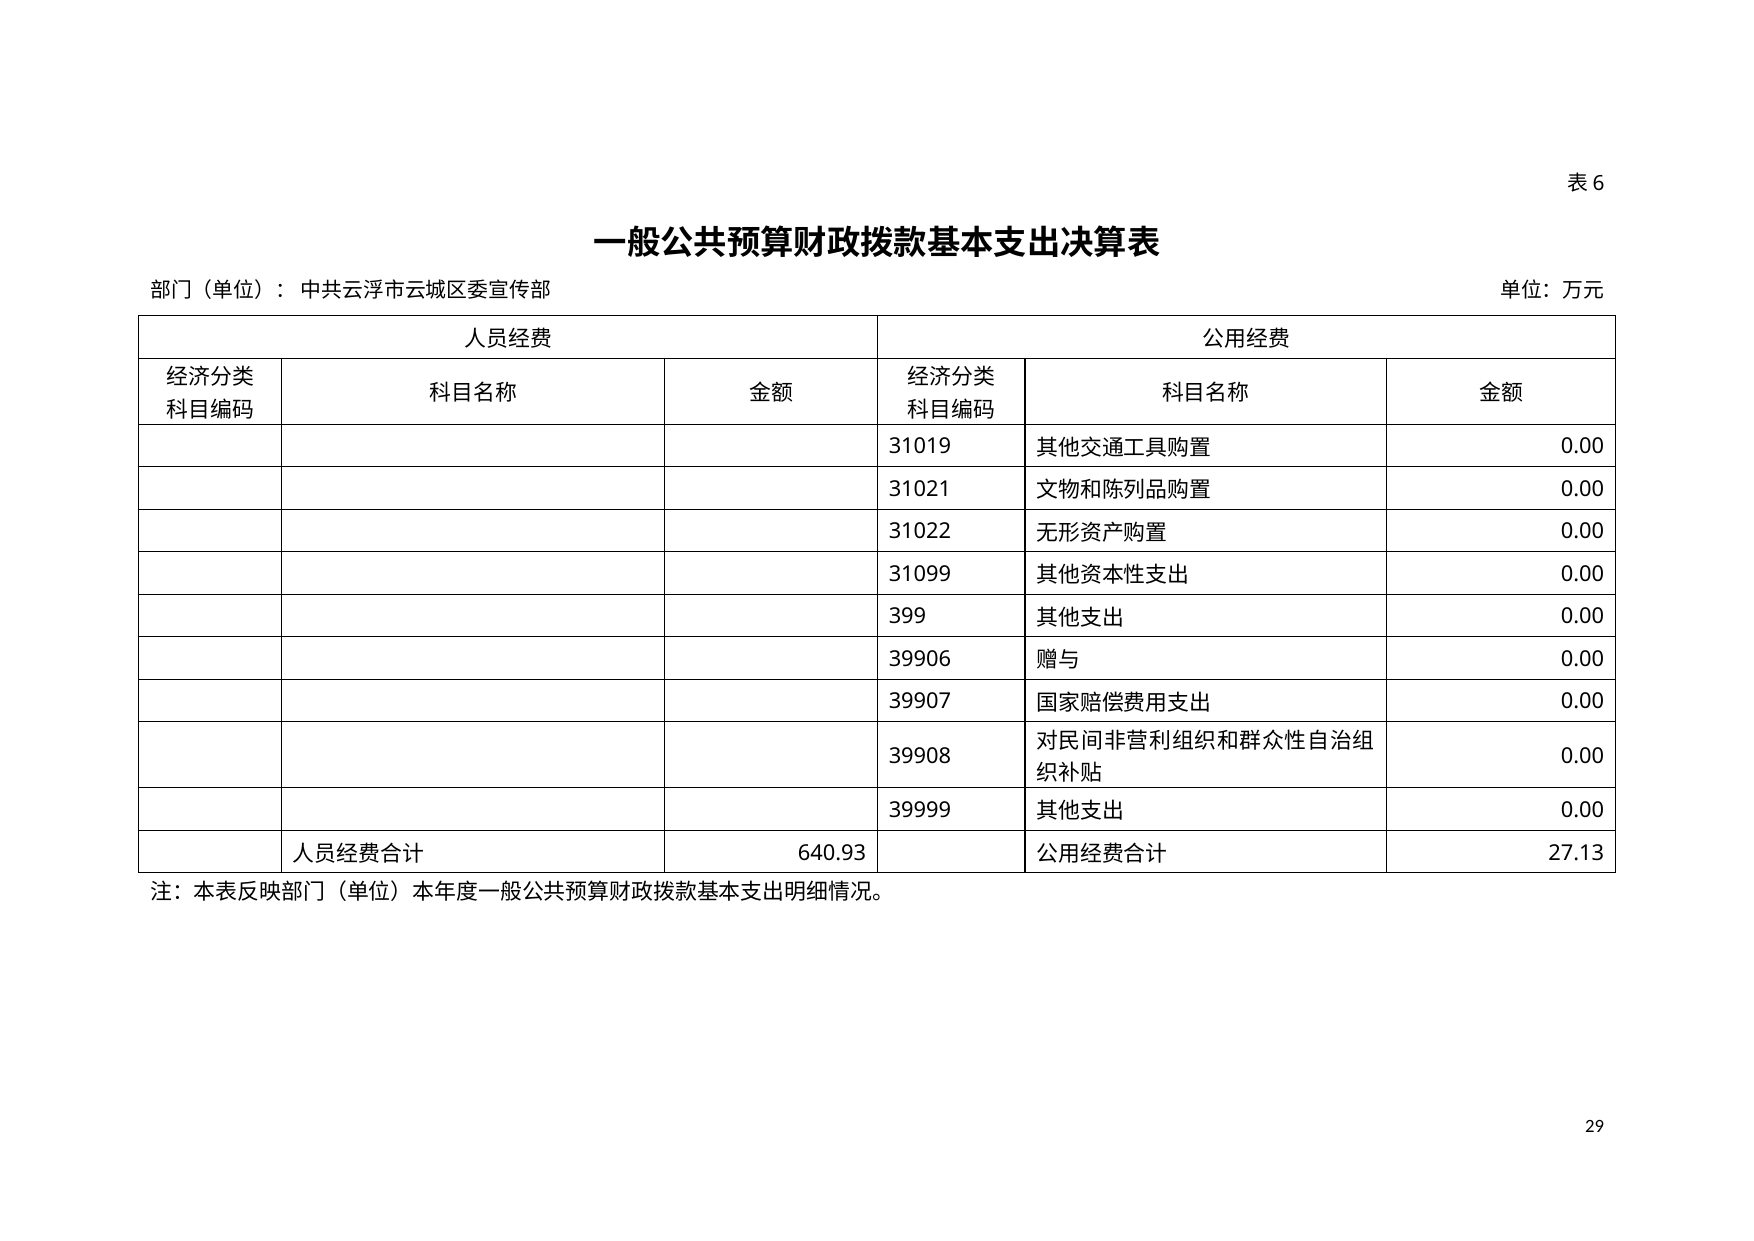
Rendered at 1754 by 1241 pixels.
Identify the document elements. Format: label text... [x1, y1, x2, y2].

table_cell 39999 [878, 788, 1024, 830]
table_cell 0.00 [1387, 510, 1615, 551]
table_cell [665, 722, 877, 787]
table_cell [139, 425, 281, 466]
table_cell [139, 680, 281, 721]
table_cell [665, 510, 877, 551]
table_cell [282, 425, 664, 466]
table_cell 公用经费合计 [1026, 831, 1386, 872]
table_cell 人员经费合计 [282, 831, 664, 872]
table_cell 单位：万元 [1386, 273, 1615, 315]
table_cell 其他交通工具购置 [1026, 425, 1386, 466]
table_cell [665, 680, 877, 721]
table_cell [139, 510, 281, 551]
table_cell 0.00 [1387, 425, 1615, 466]
table_cell [282, 722, 664, 787]
table_cell 无形资产购置 [1026, 510, 1386, 551]
table_cell [282, 595, 664, 636]
table_cell [139, 722, 281, 787]
table_cell 399 [878, 595, 1024, 636]
text 注：本表反映部门（单位）本年度一般公共预算财政拨款基本支出明细情况。 [150, 873, 1604, 906]
table_cell [139, 637, 281, 679]
table_cell 科目名称 [1026, 359, 1386, 424]
table_cell 39907 [878, 680, 1024, 721]
table_cell 31099 [878, 552, 1024, 594]
table_cell [665, 425, 877, 466]
table_cell 31021 [878, 467, 1024, 509]
table_cell 其他资本性支出 [1026, 552, 1386, 594]
table_cell 公用经费 [878, 316, 1615, 358]
table_cell 0.00 [1387, 595, 1615, 636]
table_cell 31022 [878, 510, 1024, 551]
table_cell [139, 788, 281, 830]
table_cell 经济分类 科目编码 [878, 359, 1024, 424]
table_cell [878, 831, 1024, 872]
table_cell [282, 467, 664, 509]
table_cell 其他支出 [1026, 595, 1386, 636]
table_cell 0.00 [1387, 680, 1615, 721]
table_cell 人员经费 [139, 316, 877, 358]
table_cell 其他支出 [1026, 788, 1386, 830]
table_header 表6 [139, 165, 1615, 208]
table_cell [139, 831, 281, 872]
table_cell [665, 788, 877, 830]
table_cell [665, 467, 877, 509]
table_cell 39908 [878, 722, 1024, 787]
table_cell [139, 595, 281, 636]
table_cell [665, 552, 877, 594]
table_cell [282, 552, 664, 594]
table_cell 27.13 [1387, 831, 1615, 872]
table_cell 部门（单位）： 中共云浮市云城区委宣传部 [139, 273, 1386, 315]
table_cell 国家赔偿费用支出 [1026, 680, 1386, 721]
table_cell 金额 [665, 359, 877, 424]
table_cell 39906 [878, 637, 1024, 679]
table_cell 0.00 [1387, 722, 1615, 787]
table_cell 640.93 [665, 831, 877, 872]
table_cell [139, 552, 281, 594]
table_cell [282, 788, 664, 830]
table_cell 经济分类 科目编码 [139, 359, 281, 424]
table_cell 0.00 [1387, 788, 1615, 830]
table_cell 一般公共预算财政拨款基本支出决算表 [139, 208, 1615, 273]
table_cell 科目名称 [282, 359, 664, 424]
table_cell [665, 595, 877, 636]
table_cell 0.00 [1387, 637, 1615, 679]
table_cell [282, 637, 664, 679]
table_cell 金额 [1387, 359, 1615, 424]
table_cell 文物和陈列品购置 [1026, 467, 1386, 509]
table_cell [665, 637, 877, 679]
table_cell [139, 467, 281, 509]
table_cell 0.00 [1387, 467, 1615, 509]
table_cell [282, 510, 664, 551]
table_cell [282, 680, 664, 721]
table_cell 31019 [878, 425, 1024, 466]
table_cell 0.00 [1387, 552, 1615, 594]
table_cell 对民间非营利组织和群众性自治组织补贴 [1026, 722, 1386, 787]
table_cell 赠与 [1026, 637, 1386, 679]
